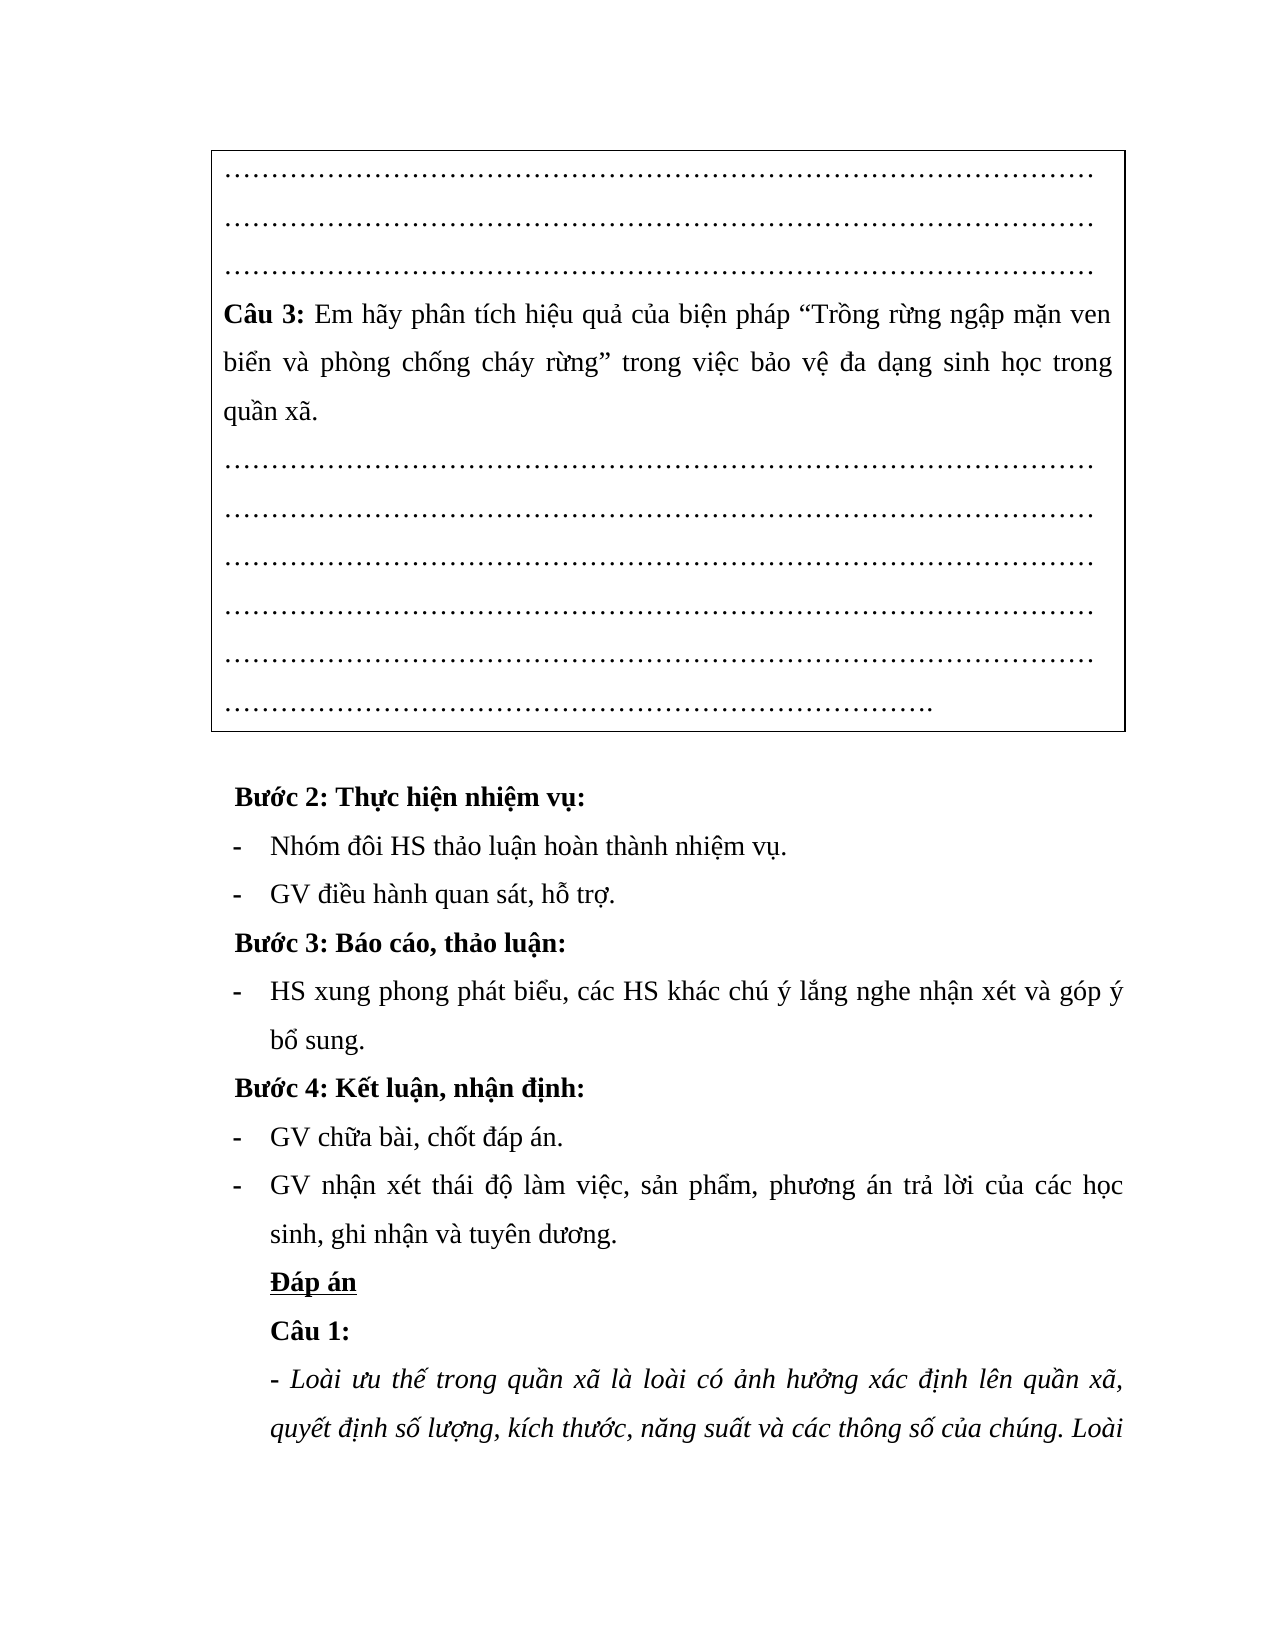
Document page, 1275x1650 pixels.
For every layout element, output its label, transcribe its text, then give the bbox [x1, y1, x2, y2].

list GV nhận xét thái độ làm việc, sản phẩm, phương án trả lời của các học sinh, ghi nhận và tuyên dương. [232, 1168, 1125, 1249]
list Nhóm đôi HS thảo luận hoàn thành nhiệm vụ. [232, 829, 1125, 861]
text Bước 4: Kết luận, nhận định: [234, 1071, 1125, 1104]
list GV chữa bài, chốt đáp án. [232, 1120, 1125, 1152]
text Câu 1: [270, 1314, 1125, 1346]
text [270, 1363, 1125, 1443]
list HS xung phong phát biểu, các HS khác chú ý lắng nghe nhận xét và góp ý bổ sung. [232, 974, 1125, 1055]
text Bước 3: Báo cáo, thảo luận: [234, 926, 1125, 958]
list GV điều hành quan sát, hỗ trợ. [232, 877, 1125, 909]
text Đáp án [270, 1266, 1125, 1298]
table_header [212, 151, 1124, 731]
text Bước 2: Thực hiện nhiệm vụ: [234, 780, 1125, 812]
